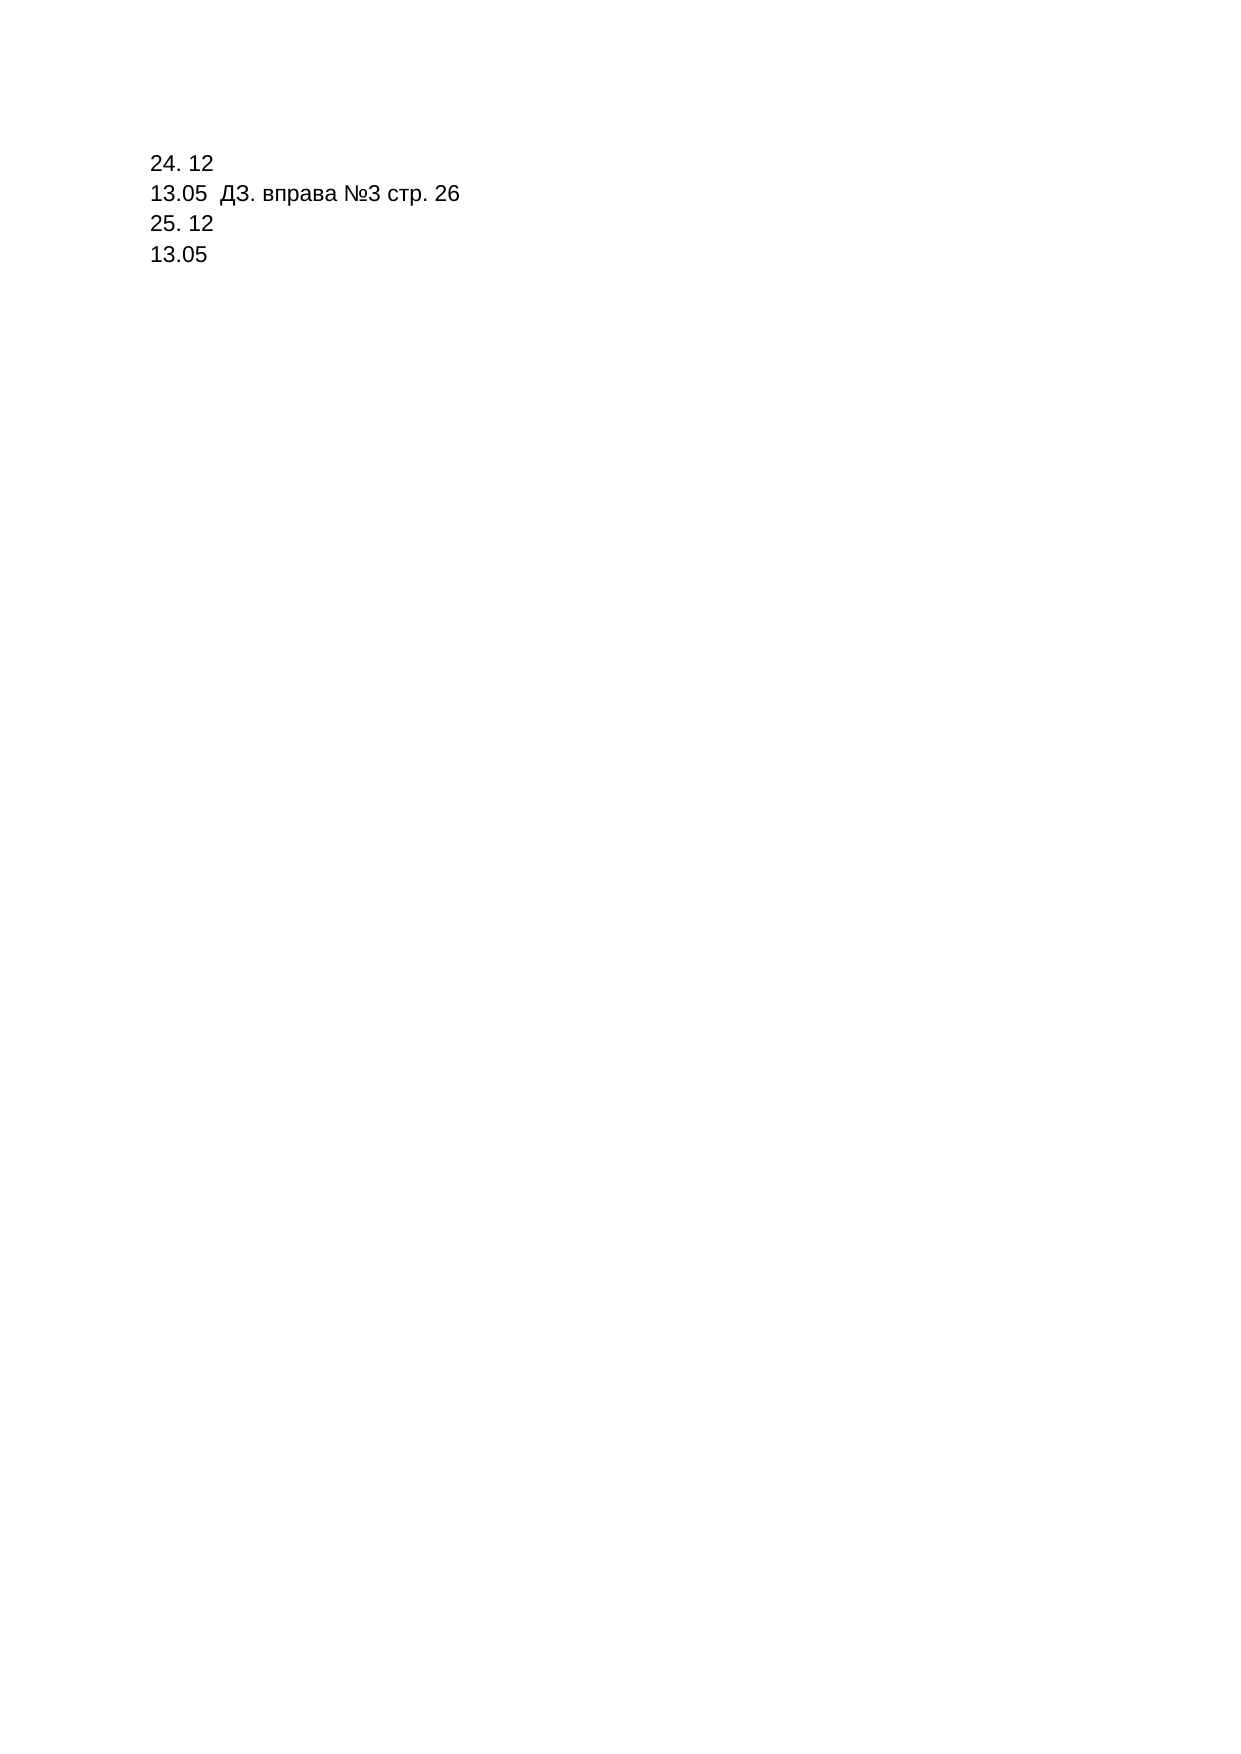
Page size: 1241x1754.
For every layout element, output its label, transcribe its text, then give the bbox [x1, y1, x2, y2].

text 24. 12 [150, 150, 1090, 176]
text 13.05 ДЗ. вправа №3 стр. 26 [150, 180, 1090, 207]
text 25. 12 [150, 210, 1090, 237]
text 13.05 [150, 241, 1090, 267]
